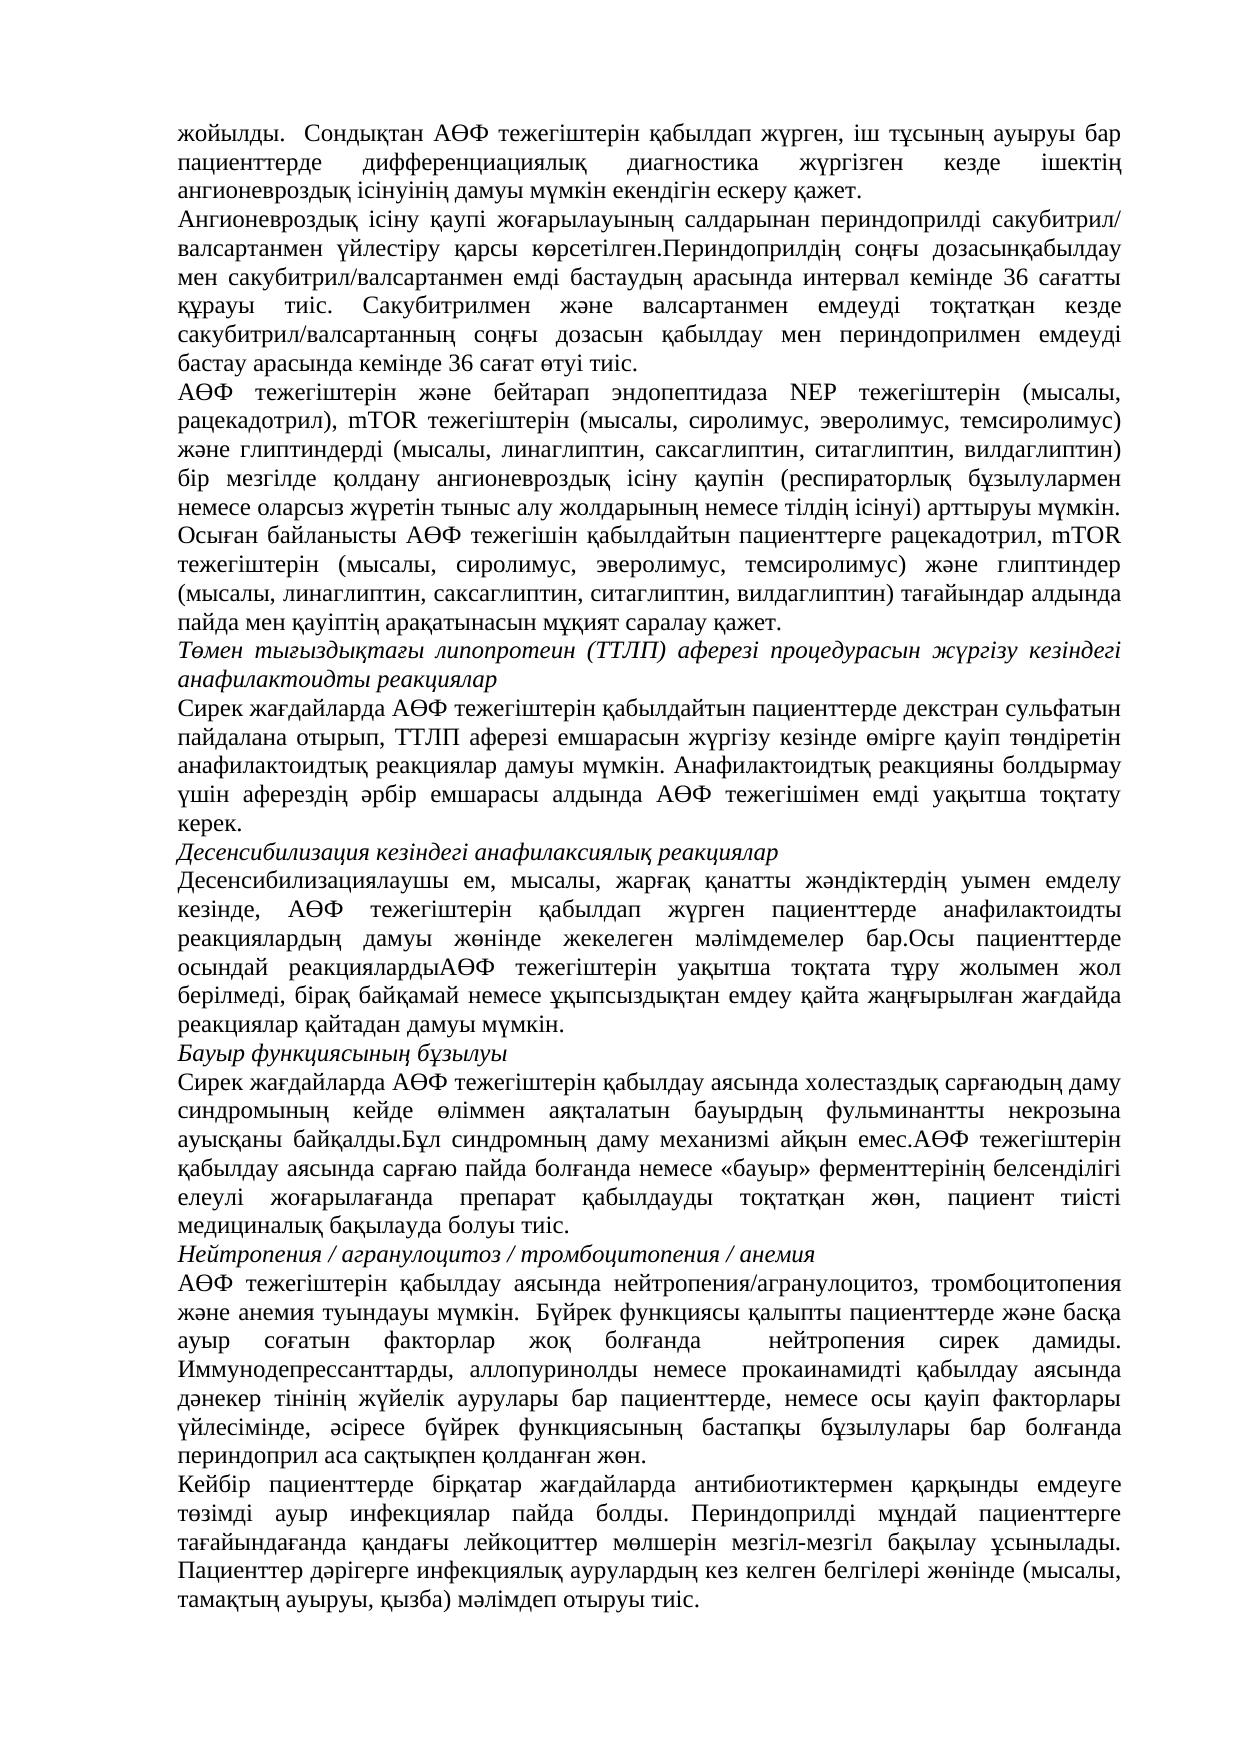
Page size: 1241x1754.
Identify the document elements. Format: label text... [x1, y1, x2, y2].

text Ангионевроздық ісіну қаупі жоғарылауының салдарынан периндоприлді сакубитрил/ валсартанмен үйлестіру қарсы көрсетілген.Периндоприлдің соңғы дозасынқабылдау мен сакубитрил/валсартанмен емді бастаудың арасында интервал кемінде 36 сағатты құрауы тиіс. Сакубитрилмен және валсартанмен емдеуді тоқтатқан кезде сакубитрил/валсартанның соңғы дозасын қабылдау мен периндоприлмен емдеуді бастау арасында кемінде 36 сағат өтуі тиіс. [177, 204, 1122, 377]
text Десенсибилизациялаушы ем, мысалы, жарғақ қанатты жәндіктердің уымен емделу кезінде, АӨФ тежегіштерін қабылдап жүрген пациенттерде анафилактоидты реакциялардың дамуы жөнінде жекелеген мәлімдемелер бар.Осы пациенттерде осындай реакциялардыАӨФ тежегіштерін уақытша тоқтата тұру жолымен жол берілмеді, бірақ байқамай немесе ұқыпсыздықтан емдеу қайта жаңғырылған жағдайда реакциялар қайтадан дамуы мүмкін. [177, 866, 1122, 1038]
text Нейтропения / агранулоцитоз / тромбоцитопения / анемия [177, 1239, 1122, 1268]
text Сирек жағдайларда АӨФ тежегіштерін қабылдау аясында холестаздық сарғаюдың даму синдромының кейде өліммен аяқталатын бауырдың фульминантты некрозына ауысқаны байқалды.Бұл синдромның даму механизмі айқын емес.АӨФ тежегіштерін қабылдау аясында сарғаю пайда болғанда немесе «бауыр» ферменттерінің белсенділігі елеулі жоғарылағанда препарат қабылдауды тоқтатқан жөн, пациент тиісті медициналық бақылауда болуы тиіс. [177, 1067, 1122, 1239]
text Төмен тығыздықтағы липопротеин (ТТЛП) аферезі процедурасын жүргізу кезіндегі анафилактоидты реакциялар [177, 636, 1122, 693]
text Десенсибилизация кезіндегі анафилаксиялық реакциялар [177, 837, 1122, 866]
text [177, 118, 1122, 204]
text Бауыр функциясының бұзылуы [177, 1038, 1122, 1067]
text АӨФ тежегіштерін және бейтарап эндопептидаза NEP тежегіштерін (мысалы, рацекадотрил), mTOR тежегіштерін (мысалы, сиролимус, эверолимус, темсиролимус) және глиптиндерді (мысалы, линаглиптин, саксаглиптин, ситаглиптин, вилдаглиптин) бір мезгілде қолдану ангионевроздық ісіну қаупін (респираторлық бұзылулармен немесе оларсыз жүретін тыныс алу жолдарының немесе тілдің ісінуі) арттыруы мүмкін. Осыған байланысты АӨФ тежегішін қабылдайтын пациенттерге рацекадотрил, mTOR тежегіштерін (мысалы, сиролимус, эверолимус, темсиролимус) және глиптиндер (мысалы, линаглиптин, саксаглиптин, ситаглиптин, вилдаглиптин) тағайындар алдында пайда мен қауіптің арақатынасын мұқият саралау қажет. [177, 377, 1122, 636]
text Сирек жағдайларда АӨФ тежегіштерін қабылдайтын пациенттерде декстран сульфатын пайдалана отырып, ТТЛП аферезі емшарасын жүргізу кезінде өмірге қауіп төндіретін анафилактоидтық реакциялар дамуы мүмкін. Анафилактоидтық реакцияны болдырмау үшін аферездің әрбір емшарасы алдында АӨФ тежегішімен емді уақытша тоқтату керек. [177, 693, 1122, 837]
text Кейбір пациенттерде бірқатар жағдайларда антибиотиктермен қарқынды емдеуге төзімді ауыр инфекциялар пайда болды. Периндоприлді мұндай пациенттерге тағайындағанда қандағы лейкоциттер мөлшерін мезгіл-мезгіл бақылау ұсынылады. Пациенттер дәрігерге инфекциялық аурулардың кез келген белгілері жөнінде (мысалы, тамақтың ауыруы, қызба) мәлімдеп отыруы тиіс. [177, 1469, 1122, 1613]
text АӨФ тежегіштерін қабылдау аясында нейтропения/агранулоцитоз, тромбоцитопения және анемия туындауы мүмкін. Бүйрек функциясы қалыпты пациенттерде және басқа ауыр соғатын факторлар жоқ болғанда нейтропения сирек дамиды. Иммунодепрессанттарды, аллопуринолды немесе прокаинамидті қабылдау аясында дәнекер тінінің жүйелік аурулары бар пациенттерде, немесе осы қауіп факторлары үйлесімінде, әсіресе бүйрек функциясының бастапқы бұзылулары бар болғанда периндоприл аса сақтықпен қолданған жөн. [177, 1268, 1122, 1469]
